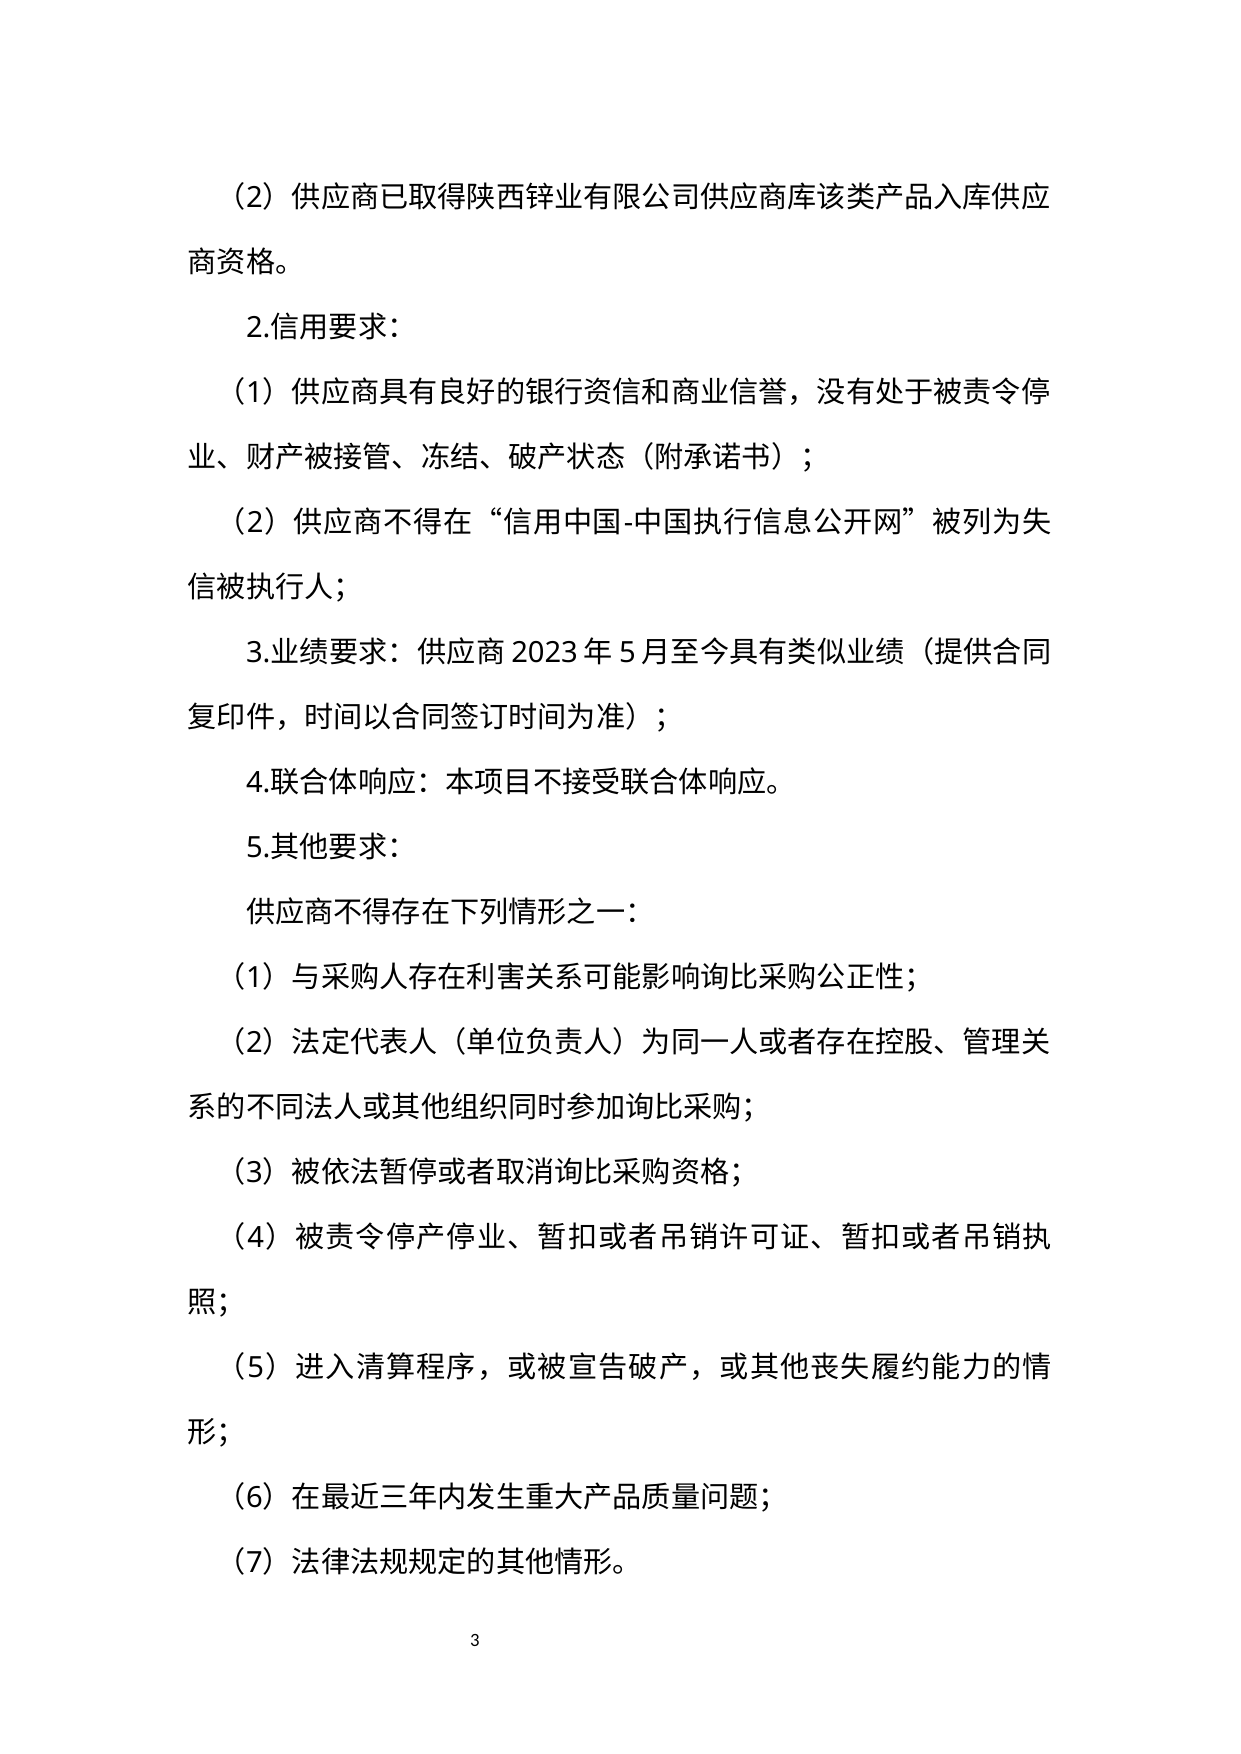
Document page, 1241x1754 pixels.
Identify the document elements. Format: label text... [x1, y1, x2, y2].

text 供应商不得存在下列情形之一： [187, 877, 1053, 942]
text （5）进入清算程序，或被宣告破产，或其他丧失履约能力的情形； [187, 1332, 1053, 1462]
text （6）在最近三年内发生重大产品质量问题； [187, 1462, 1053, 1527]
text （7）法律法规规定的其他情形。 [187, 1527, 1053, 1592]
text 2.信用要求： [187, 292, 1053, 357]
text 3.业绩要求：供应商2023年5月至今具有类似业绩（提供合同复印件，时间以合同签订时间为准）； [187, 617, 1053, 747]
text （3）被依法暂停或者取消询比采购资格； [187, 1137, 1053, 1202]
list （1）供应商具有良好的银行资信和商业信誉，没有处于被责令停业、财产被接管、冻结、破产状态（附承诺书）； [187, 357, 1053, 487]
text 5.其他要求： [187, 812, 1053, 877]
text （4）被责令停产停业、暂扣或者吊销许可证、暂扣或者吊销执照； [187, 1202, 1053, 1332]
text （2）供应商已取得陕西锌业有限公司供应商库该类产品入库供应商资格。 [187, 162, 1053, 292]
text （1）与采购人存在利害关系可能影响询比采购公正性； [187, 942, 1053, 1007]
text 4.联合体响应：本项目不接受联合体响应。 [187, 747, 1053, 812]
text （2）法定代表人（单位负责人）为同一人或者存在控股、管理关系的不同法人或其他组织同时参加询比采购； [187, 1007, 1053, 1137]
text （2）供应商不得在“信用中国-中国执行信息公开网”被列为失信被执行人； [187, 487, 1053, 617]
